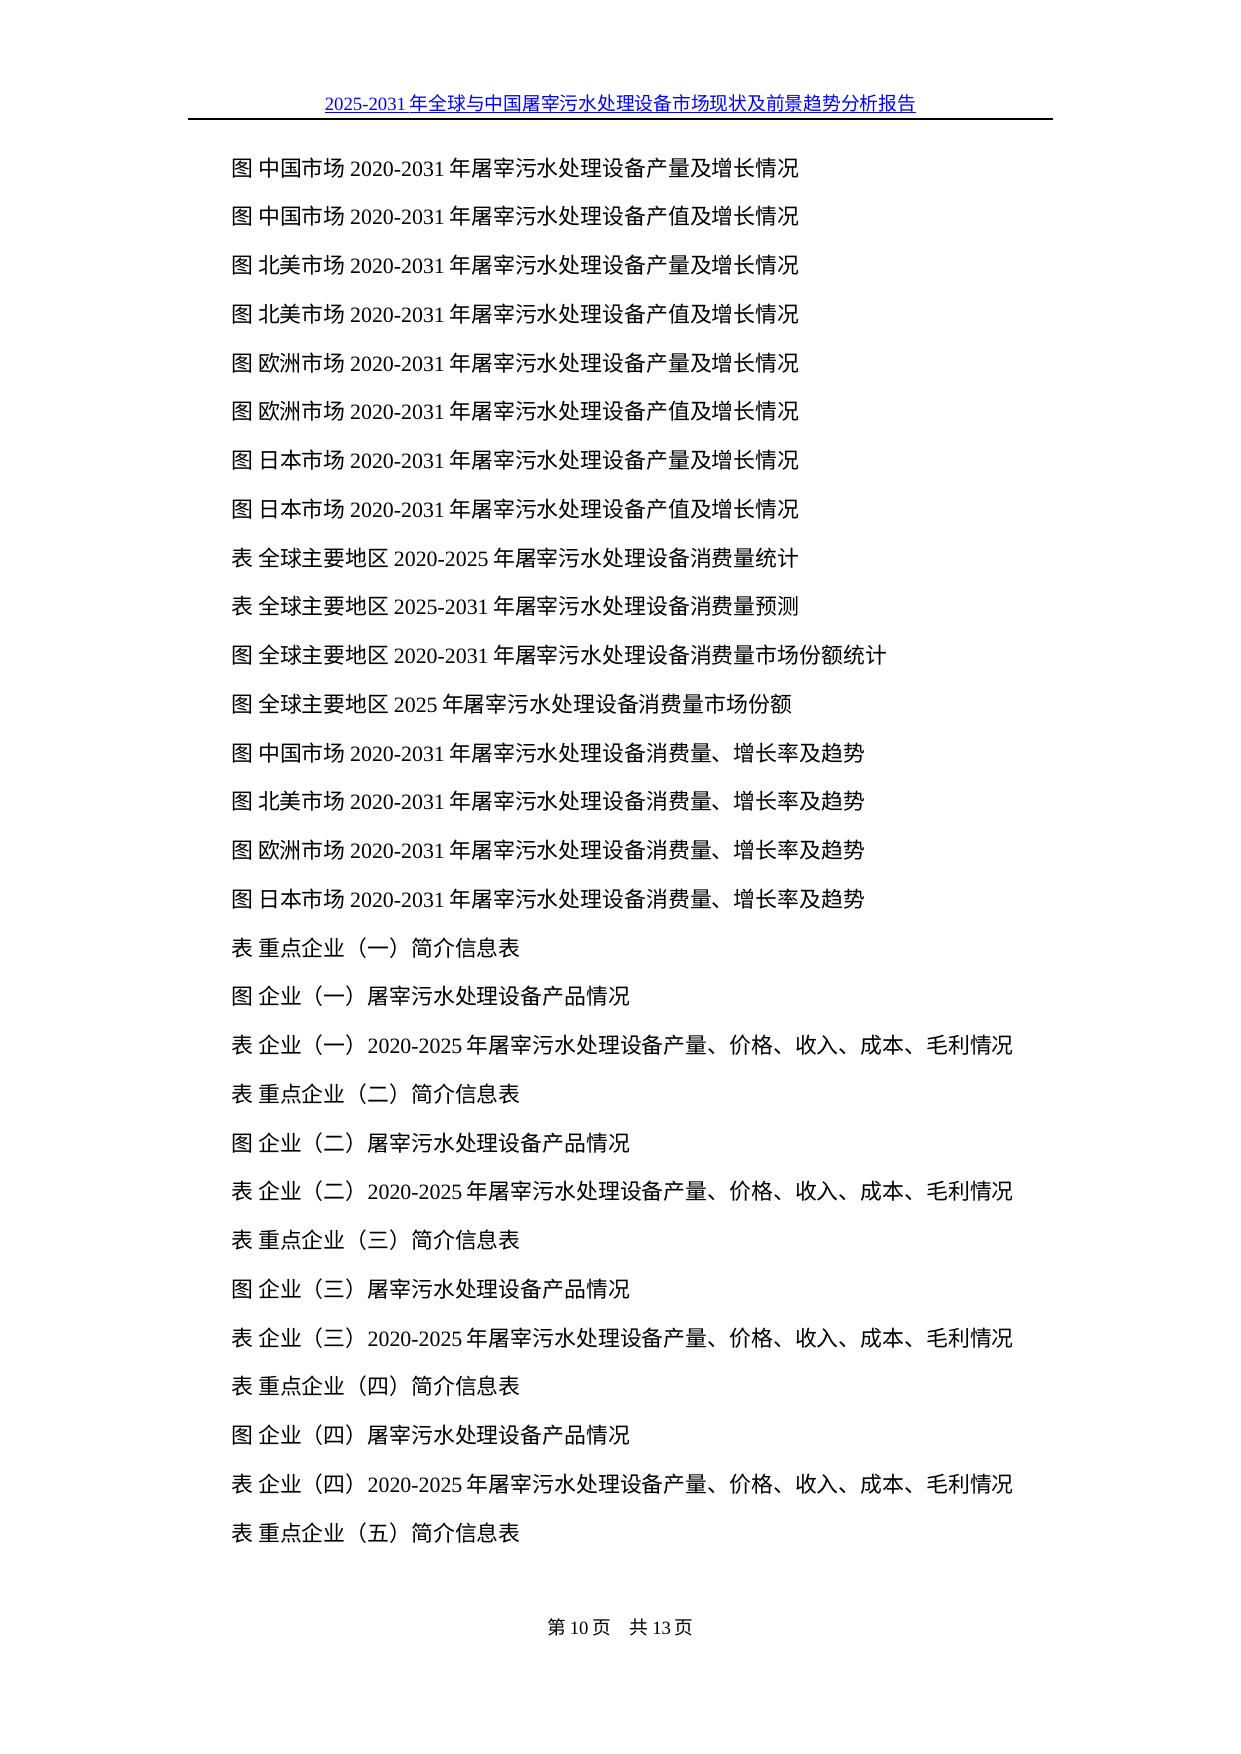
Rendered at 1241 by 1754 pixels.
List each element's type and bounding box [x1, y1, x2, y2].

text [187, 150, 1053, 1548]
